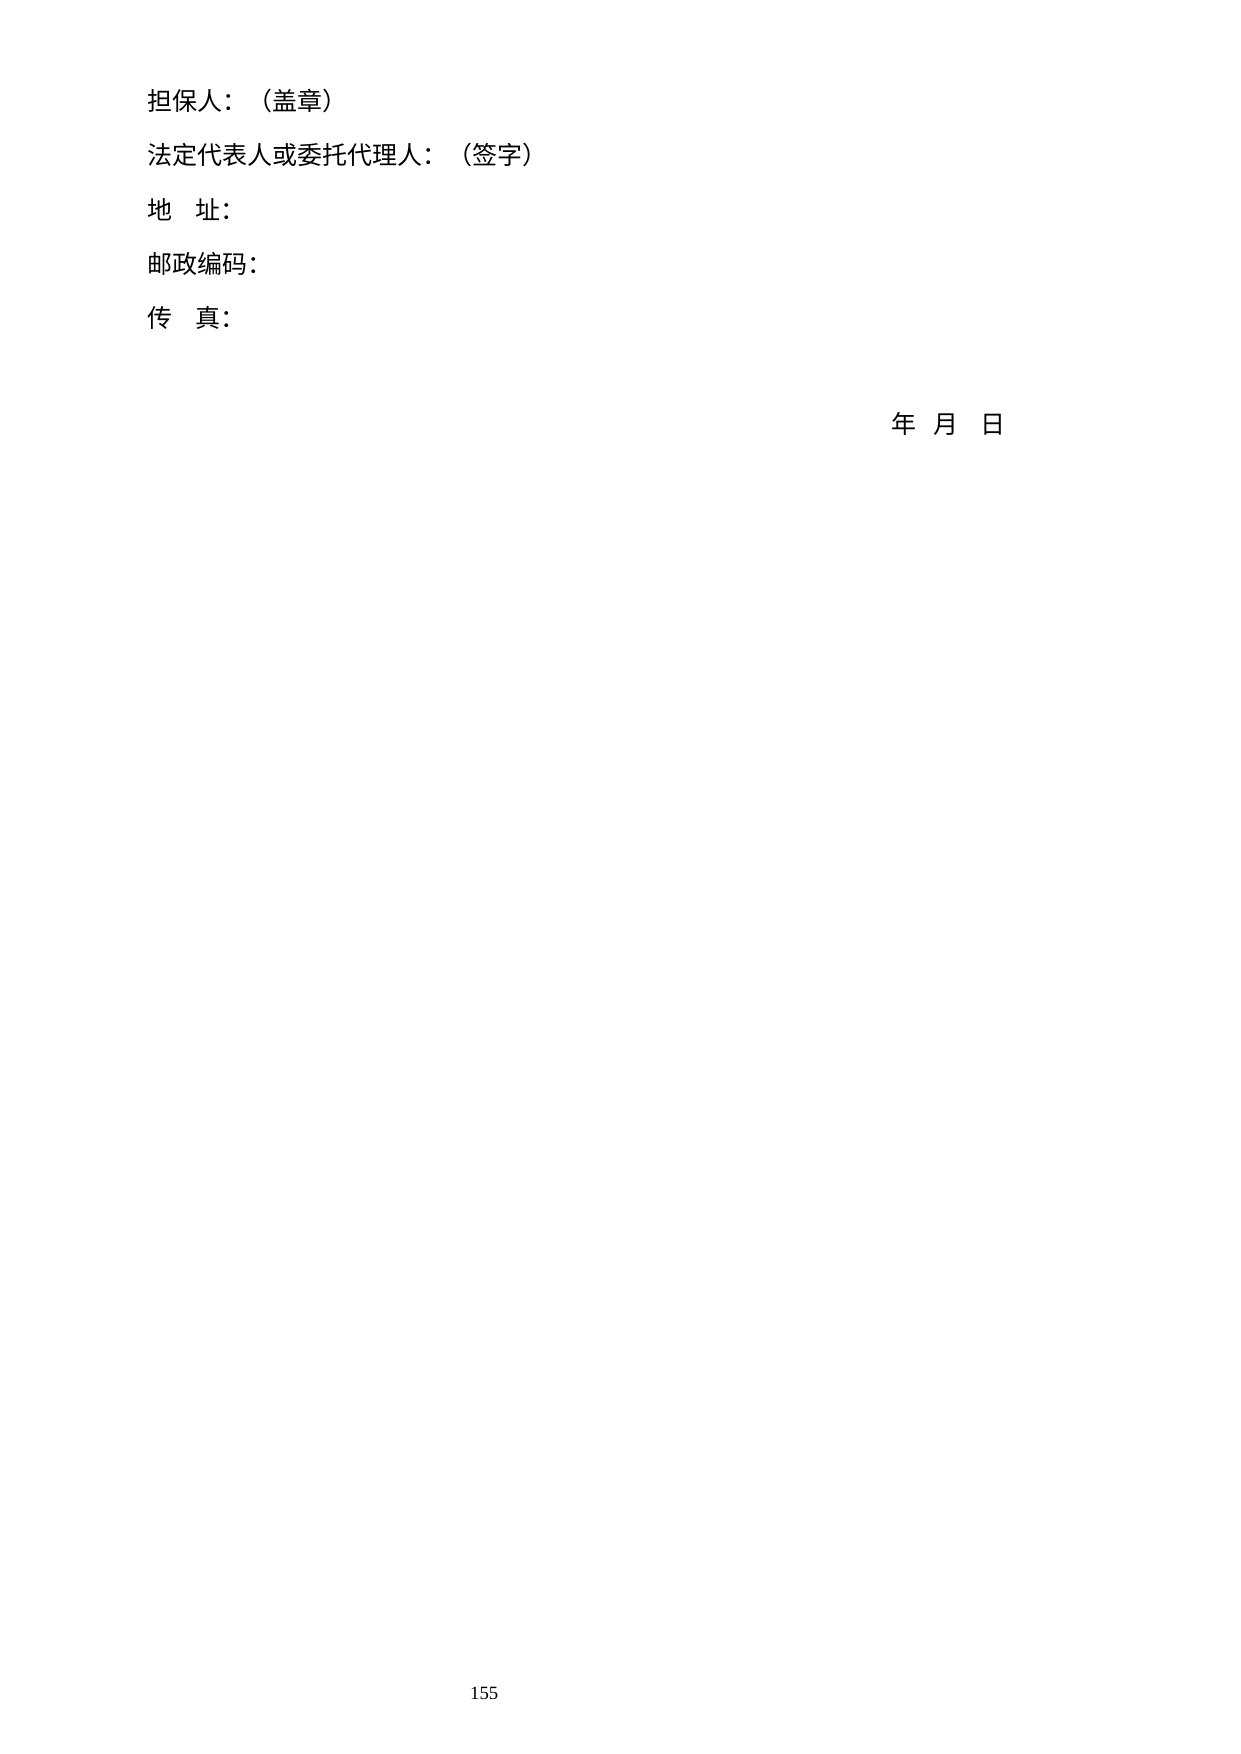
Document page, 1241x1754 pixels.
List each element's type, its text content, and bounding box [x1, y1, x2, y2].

text 地 址： [148, 190, 1093, 226]
text 年 月 日 [148, 404, 1005, 441]
text 法定代表人或委托代理人：（签字） [148, 136, 1093, 172]
text 担保人：（盖章） [148, 81, 1093, 118]
text 邮政编码： [148, 244, 1093, 281]
text 传 真： [148, 299, 1093, 335]
